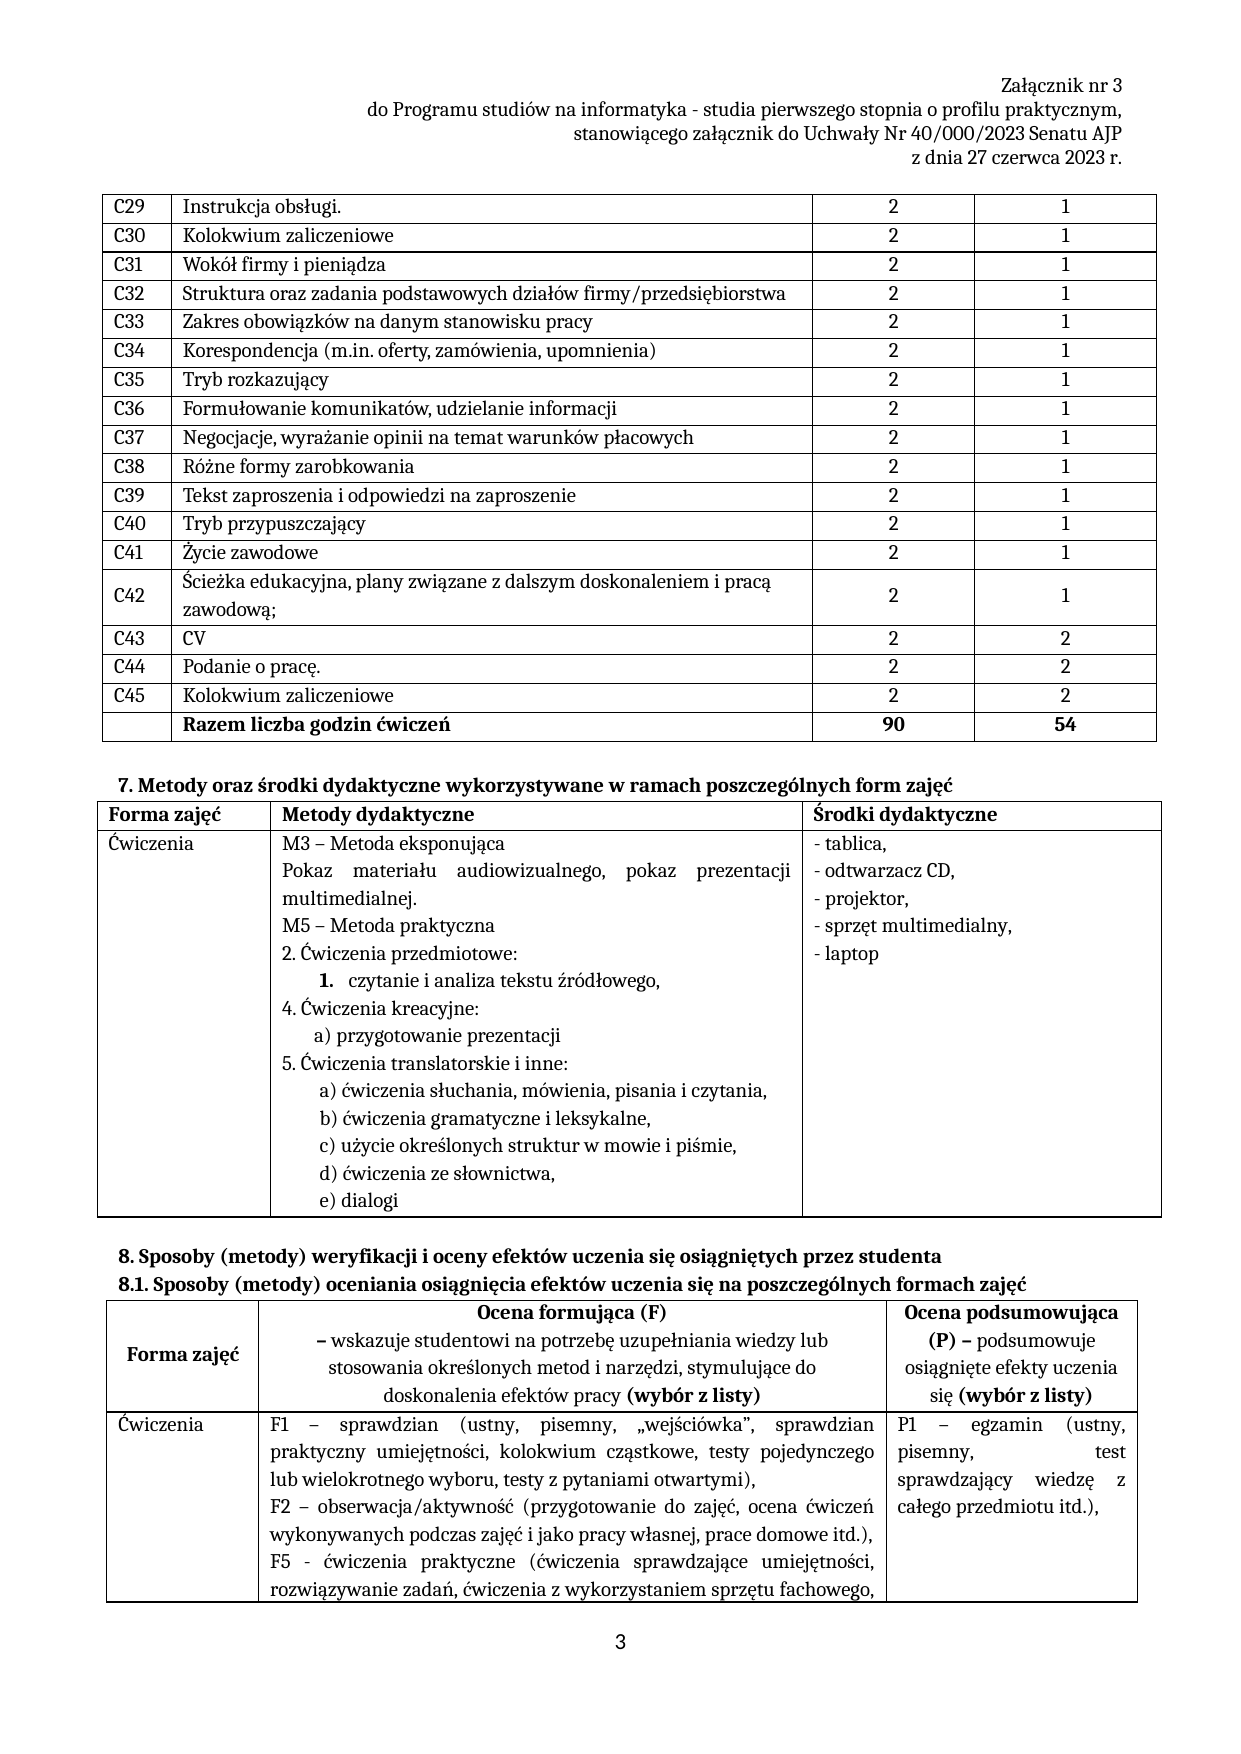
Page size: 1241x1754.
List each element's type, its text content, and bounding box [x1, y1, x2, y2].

table_cell C38 [103, 454, 171, 482]
table_cell Kolokwium zaliczeniowe [172, 224, 812, 251]
table_cell Formułowanie komunikatów, udzielanie informacji [172, 397, 812, 424]
table_cell 54 [975, 713, 1156, 741]
table_cell Zakres obowiązków na danym stanowisku pracy [172, 310, 812, 338]
table_cell M3 – Metoda eksponująca Pokaz materiału audiowizualnego, pokaz prezentacji multimedialnej. M5 – Metoda praktyczna 2. Ćwiczenia przedmiotowe: czytanie i analiza tekstu źródłowego, 4. Ćwiczenia kreacyjne: a) przygotowanie prezentacji 5. Ćwiczenia translatorskie i inne: a) ćwiczenia słuchania, mówienia, pisania i czytania, b) ćwiczenia gramatyczne i leksykalne, c) użycie określonych struktur w mowie i piśmie, d) ćwiczenia ze słownictwa, e) dialogi [271, 831, 802, 1216]
text 7. Metody oraz środki dydaktyczne wykorzystywane w ramach poszczególnych form zajęć [118, 774, 1122, 798]
table_cell 1 [975, 512, 1156, 540]
table_cell Tryb przypuszczający [172, 512, 812, 540]
table_cell Podanie o pracę. [172, 655, 812, 683]
table_cell C29 [103, 195, 171, 222]
table_cell 2 [813, 512, 974, 540]
table_cell C40 [103, 512, 171, 540]
table_header Ocena podsumowująca (P) – podsumowuje osiągnięte efekty uczenia się (wybór z listy) [887, 1301, 1137, 1411]
table_cell C36 [103, 397, 171, 424]
table_cell C31 [103, 253, 171, 280]
table_cell 2 [813, 626, 974, 654]
table_cell C41 [103, 541, 171, 569]
table_cell 2 [813, 541, 974, 569]
table_cell C42 [103, 570, 171, 625]
table_cell 1 [975, 426, 1156, 453]
table_cell C45 [103, 684, 171, 712]
table_cell 1 [975, 253, 1156, 280]
table_cell 2 [975, 655, 1156, 683]
table_cell 2 [975, 684, 1156, 712]
table_cell 2 [813, 483, 974, 511]
table_cell Instrukcja obsługi. [172, 195, 812, 222]
text 8. Sposoby (metody) weryfikacji i oceny efektów uczenia się osiągniętych przez studenta [118, 1245, 1122, 1269]
table_cell Negocjacje, wyrażanie opinii na temat warunków płacowych [172, 426, 812, 453]
table_cell Tekst zaproszenia i odpowiedzi na zaproszenie [172, 483, 812, 511]
table_cell Ścieżka edukacyjna, plany związane z dalszym doskonaleniem i pracą zawodową; [172, 570, 812, 625]
table_cell 2 [975, 626, 1156, 654]
table_cell 1 [975, 339, 1156, 367]
table_cell 2 [813, 253, 974, 280]
table_cell 1 [975, 195, 1156, 222]
table_cell C44 [103, 655, 171, 683]
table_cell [887, 1413, 1137, 1601]
table_cell 1 [975, 454, 1156, 482]
table_cell 2 [813, 397, 974, 424]
table_cell 2 [813, 684, 974, 712]
table_cell 2 [813, 195, 974, 222]
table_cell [259, 1413, 886, 1601]
table_header Metody dydaktyczne [271, 802, 802, 830]
table_cell 1 [975, 541, 1156, 569]
table_cell CV [172, 626, 812, 654]
table_cell C35 [103, 368, 171, 396]
table_header Ocena formująca (F) – wskazuje studentowi na potrzebę uzupełniania wiedzy lub stosowania określonych metod i narzędzi, stymulujące do doskonalenia efektów pracy (wybór z listy) [259, 1301, 886, 1411]
table_cell 1 [975, 310, 1156, 338]
table_cell C32 [103, 281, 171, 309]
table_cell C30 [103, 224, 171, 251]
table_cell Ćwiczenia [98, 831, 270, 1216]
table_cell 2 [813, 224, 974, 251]
table_cell 1 [975, 483, 1156, 511]
table_cell 1 [975, 368, 1156, 396]
table_cell Życie zawodowe [172, 541, 812, 569]
table_cell Kolokwium zaliczeniowe [172, 684, 812, 712]
table_cell 1 [975, 281, 1156, 309]
table_cell Wokół firmy i pieniądza [172, 253, 812, 280]
table_cell 2 [813, 426, 974, 453]
table_cell 2 [813, 368, 974, 396]
table_cell 1 [975, 397, 1156, 424]
table_cell 2 [813, 454, 974, 482]
table_cell Ćwiczenia [107, 1413, 258, 1601]
table_cell C34 [103, 339, 171, 367]
table_header Środki dydaktyczne [803, 802, 1161, 830]
table_header Forma zajęć [107, 1301, 258, 1411]
table_cell [103, 713, 171, 741]
table_cell C39 [103, 483, 171, 511]
table_cell Różne formy zarobkowania [172, 454, 812, 482]
table_cell C33 [103, 310, 171, 338]
table_cell 1 [975, 224, 1156, 251]
table_cell C43 [103, 626, 171, 654]
table_cell - tablica, - odtwarzacz CD, - projektor, - sprzęt multimedialny, - laptop [803, 831, 1161, 1216]
table_cell Tryb rozkazujący [172, 368, 812, 396]
table_header Forma zajęć [98, 802, 270, 830]
table_cell Korespondencja (m.in. oferty, zamówienia, upomnienia) [172, 339, 812, 367]
table_cell C37 [103, 426, 171, 453]
table_cell 2 [813, 310, 974, 338]
table_cell 90 [813, 713, 974, 741]
table_cell Razem liczba godzin ćwiczeń [172, 713, 812, 741]
table_cell 2 [813, 339, 974, 367]
table_cell Struktura oraz zadania podstawowych działów firmy/przedsiębiorstwa [172, 281, 812, 309]
text 8.1. Sposoby (metody) oceniania osiągnięcia efektów uczenia się na poszczególnych formach zajęć [118, 1272, 1122, 1296]
table_cell 2 [813, 281, 974, 309]
table_cell 2 [813, 570, 974, 625]
table_cell 2 [813, 655, 974, 683]
table_cell 1 [975, 570, 1156, 625]
